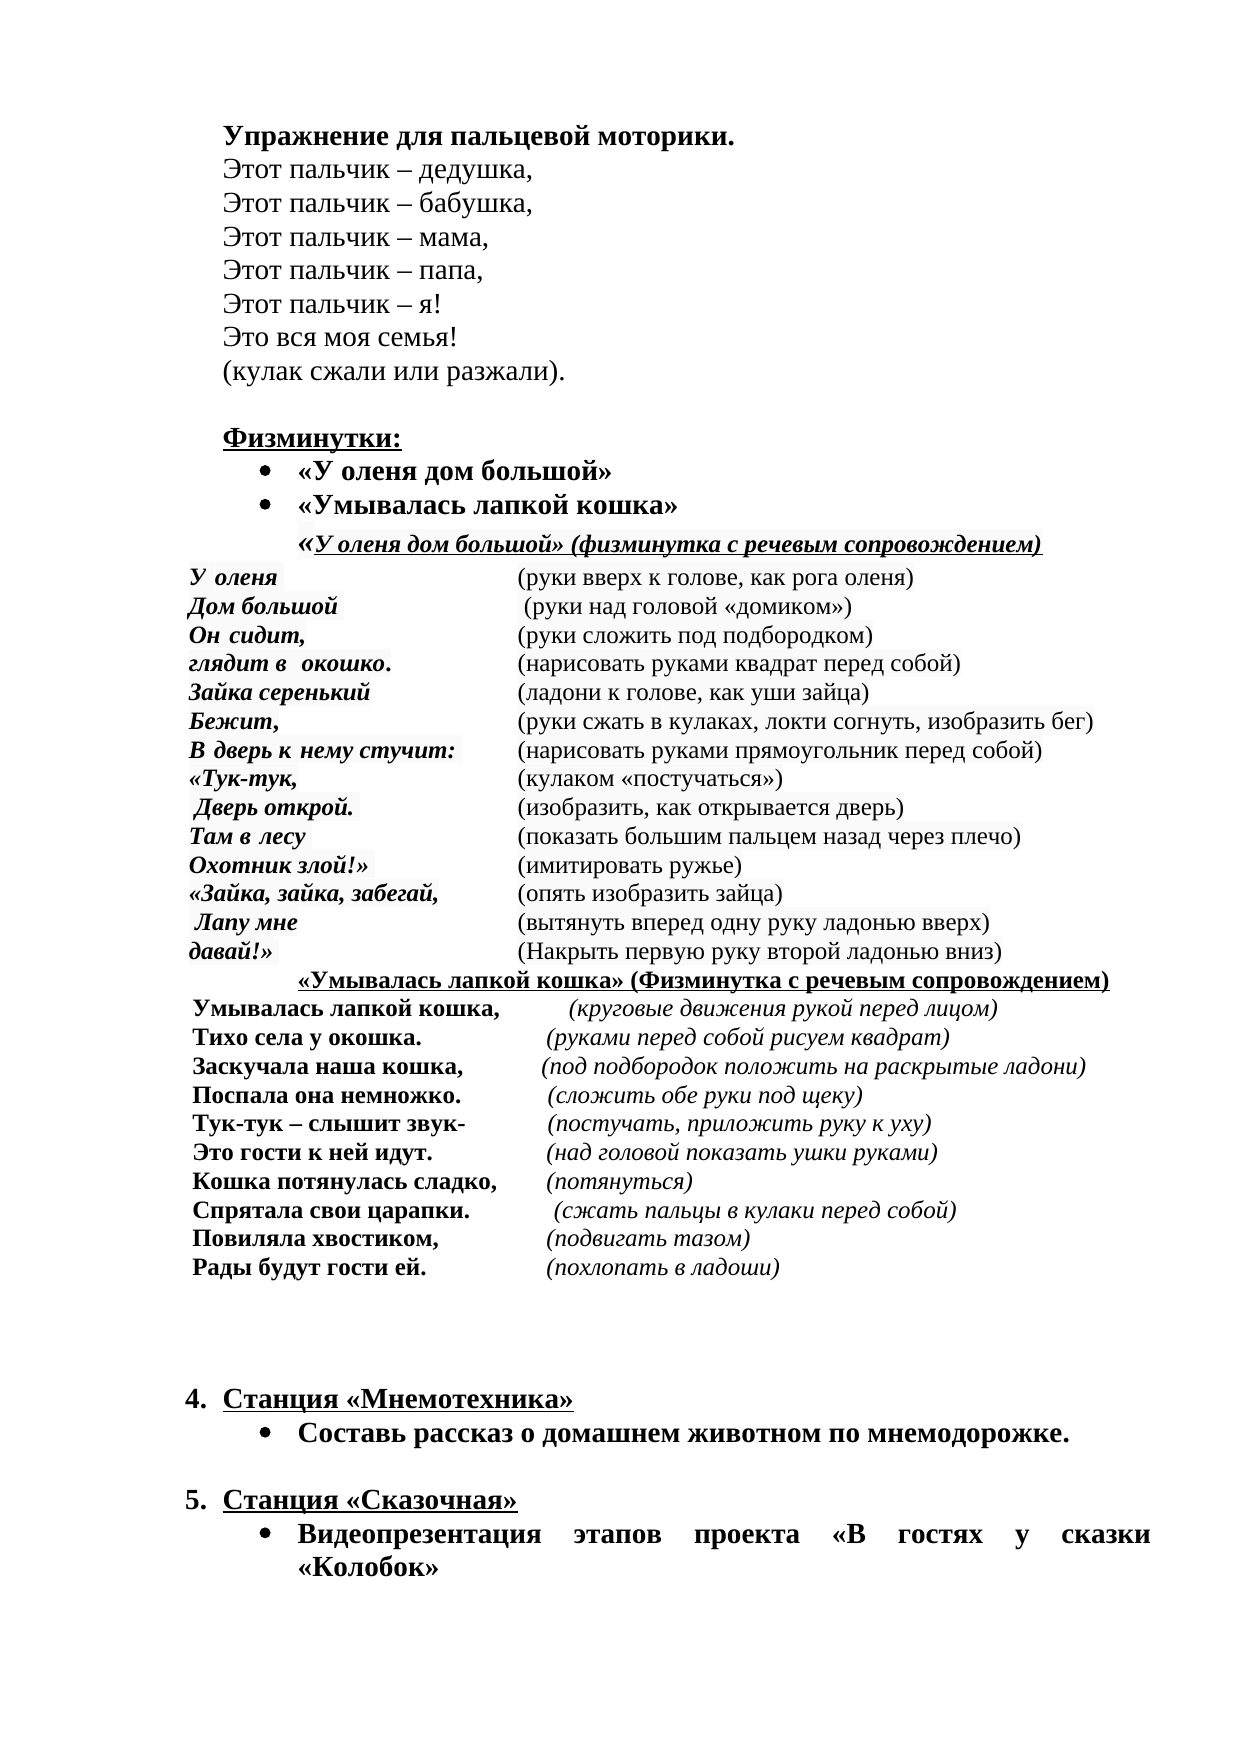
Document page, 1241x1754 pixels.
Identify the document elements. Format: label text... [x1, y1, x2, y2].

list Станция «Сказочная» [185, 1482, 1152, 1516]
list Рады будут гости ей. (похлопать в ладоши) [192, 1252, 1152, 1281]
list Повиляла хвостиком, (подвигать тазом) [192, 1223, 1152, 1252]
list Составь рассказ о домашнем животном по мнемодорожке. [260, 1415, 1152, 1449]
list Видеопрезентация этапов проекта «В гостях у сказки «Колобок» [260, 1516, 1152, 1583]
list «У оленя дом большой» (физминутка с речевым сопровождением) [314, 521, 1152, 559]
list Этот пальчик – папа, [222, 252, 1152, 286]
list Этот пальчик – бабушка, [222, 185, 1152, 219]
list Этот пальчик – мама, [222, 219, 1152, 252]
list Спрятала свои царапки. (сжать пальцы в кулаки перед собой) [192, 1195, 1152, 1223]
table_header (руки вверх к голове, как рога оленя) (руки над головой «домиком») (руки сложить под подбородком) (нарисовать руками квадрат перед собой) (ладони к голове, как уши зайца) (руки сжать в кулаках, локти согнуть, изобразить бег) (нарисовать руками прямоугольник перед собой) (кулаком «постучаться») (изобразить, как открывается дверь) (показать большим пальцем назад через плечо) (имитировать ружье) (опять изобразить зайца) (вытянуть вперед одну руку ладонью вверх) (Накрыть первую руку второй ладонью вниз) [506, 562, 1152, 965]
list Станция «Мнемотехника» [185, 1382, 1152, 1415]
list (кулак сжали или разжали). [222, 353, 1152, 386]
list Это вся моя семья! [222, 319, 1152, 353]
list Упражнение для пальцевой моторики. [222, 118, 1152, 152]
list «Умывалась лапкой кошка» (Физминутка с речевым сопровождением) [297, 965, 1152, 993]
list Умывалась лапкой кошка, (круговые движения рукой перед лицом) [192, 993, 1152, 1022]
list Поспала она немножко. (сложить обе руки под щеку) [192, 1080, 1136, 1108]
list Тихо села у окошка. (руками перед собой рисуем квадрат) [192, 1022, 1152, 1051]
list Физминутки: [222, 420, 1152, 453]
list Заскучала наша кошка, (под подбородок положить на раскрытые ладони) [192, 1051, 1152, 1080]
list Это гости к ней идут. (над головой показать ушки руками) [192, 1137, 1136, 1166]
list Тук-тук – слышит звук- (постучать, приложить руку к уху) [192, 1108, 1136, 1137]
list «Умывалась лапкой кошка» [260, 487, 1152, 521]
list Кошка потянулась сладко, (потянуться) [192, 1166, 1152, 1195]
table_header У оленя Дом большой Он сидит, глядит в окошко. Зайка серенький Бежит, В дверь к нему стучит: «Тук-тук, Дверь открой. Там в лесу Охотник злой!» «Зайка, зайка, забегай, Лапу мне давай!» [177, 562, 506, 965]
list Этот пальчик – я! [222, 286, 1152, 319]
list Этот пальчик – дедушка, [222, 152, 1152, 185]
list «У оленя дом большой» [260, 453, 1152, 487]
